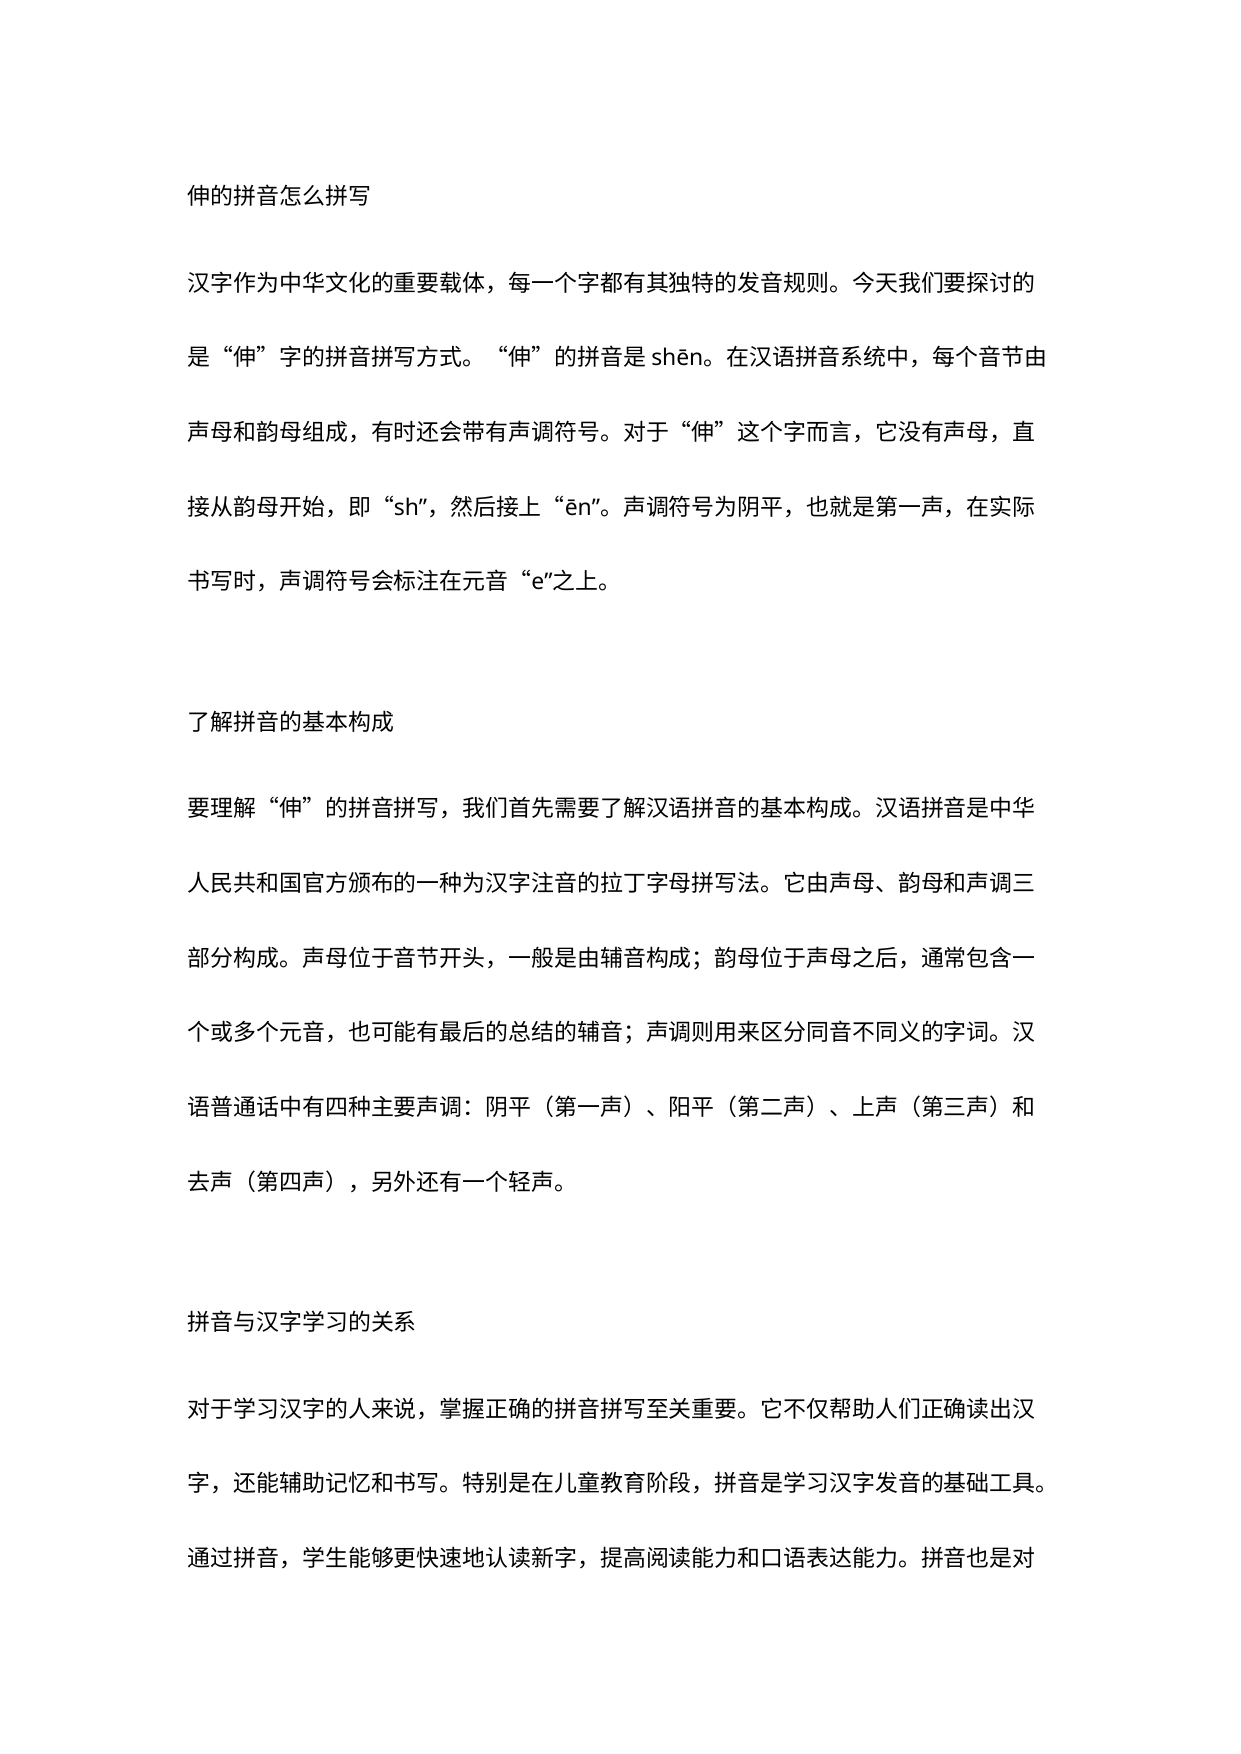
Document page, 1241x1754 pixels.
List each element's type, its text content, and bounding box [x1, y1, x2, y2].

text 拼音与汉字学习的关系 [187, 1288, 1053, 1353]
text 了解拼音的基本构成 [187, 688, 1053, 753]
text 汉字作为中华文化的重要载体，每一个字都有其独特的发音规则。今天我们要探讨的是“伸”字的拼音拼写方式。“伸”的拼音是 shēn。在汉语拼音系统中，每个音节由声母和韵母组成，有时还会带有声调符号。对于“伸”这个字而言，它没有声母，直接从韵母开始，即“sh”，然后接上“ēn”。声调符号为阴平，也就是第一声，在实际书写时，声调符号会标注在元音“e”之上。 [187, 248, 1053, 612]
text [187, 1375, 1053, 1589]
text 伸的拼音怎么拼写 [187, 162, 1053, 227]
text 要理解“伸”的拼音拼写，我们首先需要了解汉语拼音的基本构成。汉语拼音是中华人民共和国官方颁布的一种为汉字注音的拉丁字母拼写法。它由声母、韵母和声调三部分构成。声母位于音节开头，一般是由辅音构成；韵母位于声母之后，通常包含一个或多个元音，也可能有最后的总结的辅音；声调则用来区分同音不同义的字词。汉语普通话中有四种主要声调：阴平（第一声）、阳平（第二声）、上声（第三声）和去声（第四声），另外还有一个轻声。 [187, 774, 1053, 1213]
